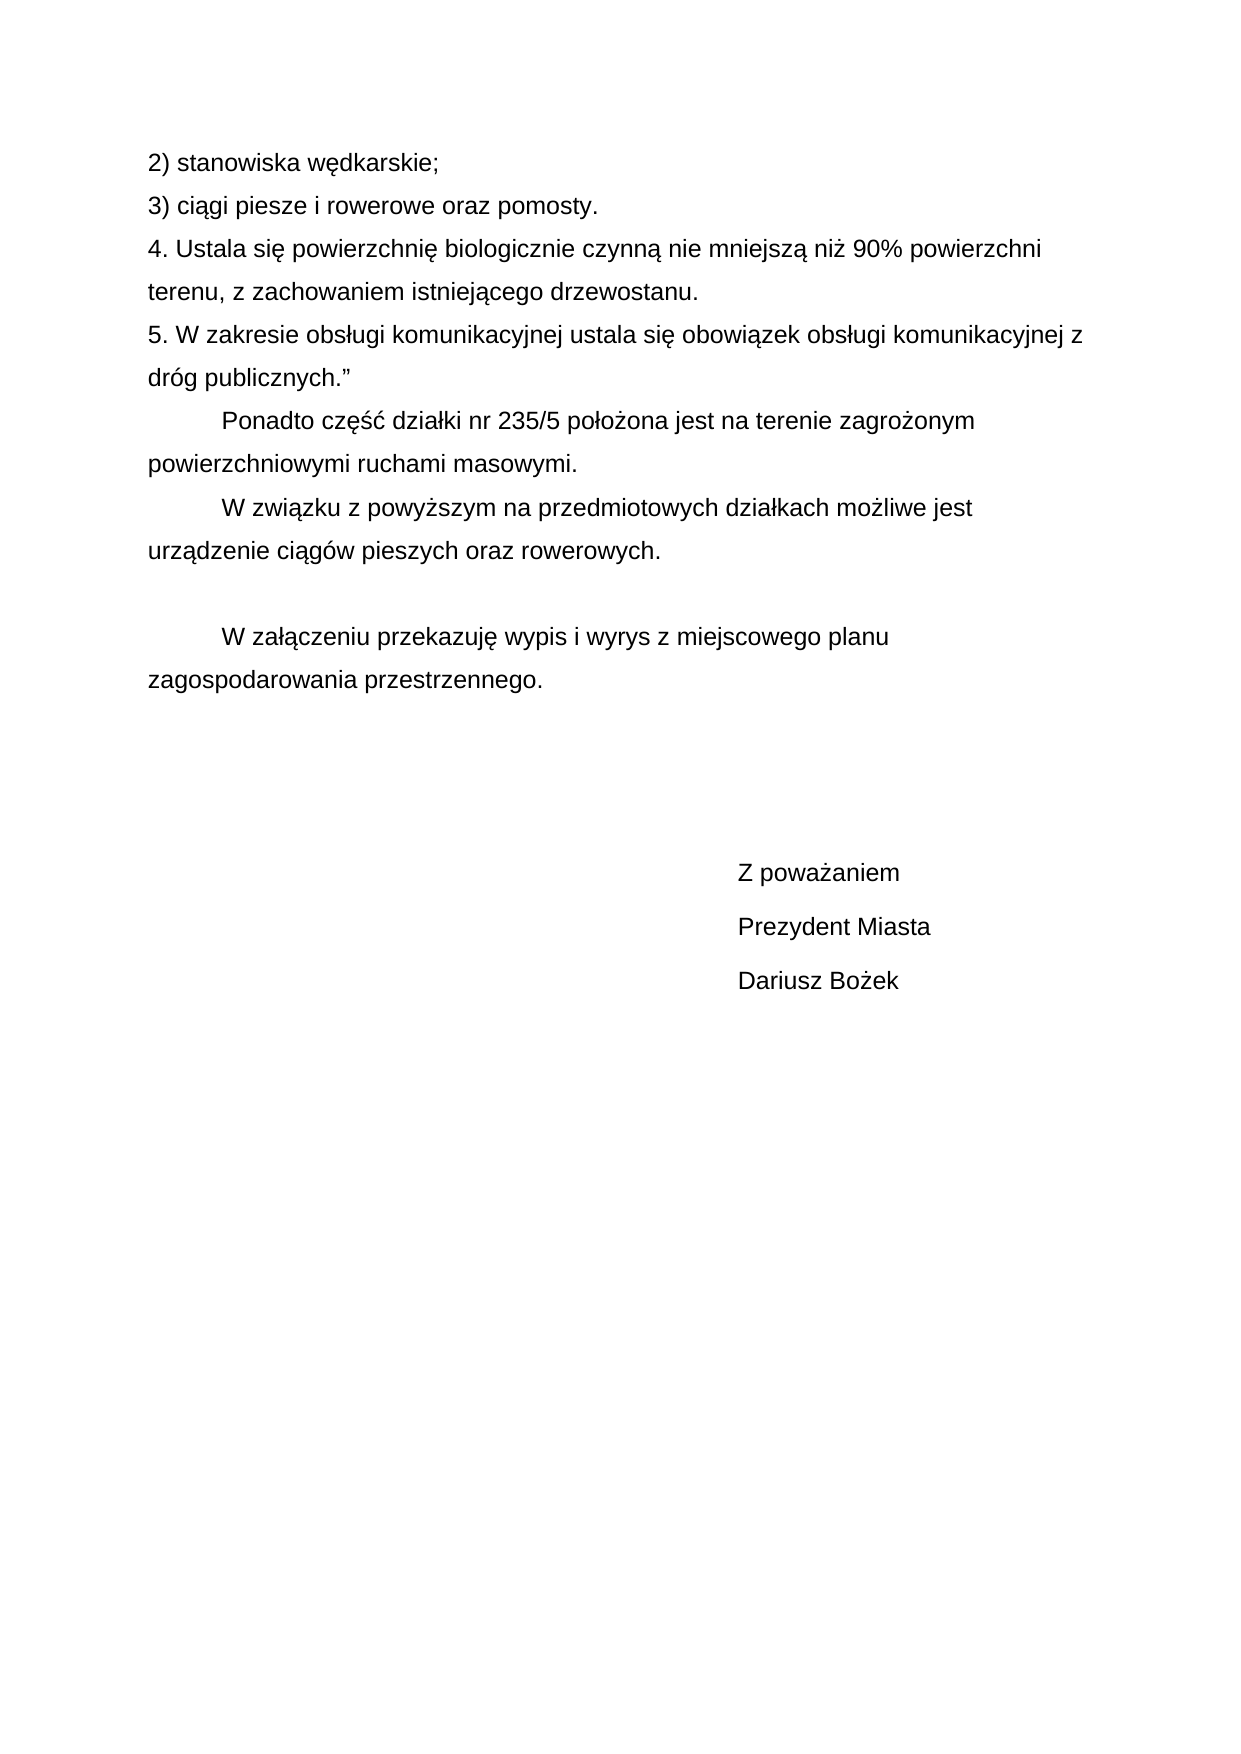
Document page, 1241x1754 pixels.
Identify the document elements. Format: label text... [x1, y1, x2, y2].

text Prezydent Miasta [148, 912, 1093, 941]
text Ponadto część działki nr 235/5 położona jest na terenie zagrożonym powierzchniowymi ruchami masowymi. [148, 406, 1093, 478]
text W związku z powyższym na przedmiotowych działkach możliwe jest urządzenie ciągów pieszych oraz rowerowych. [148, 493, 1093, 564]
text W załączeniu przekazuję wypis i wyrys z miejscowego planu zagospodarowania przestrzennego. [148, 622, 1093, 694]
text Z poważaniem [148, 858, 1093, 887]
text 4. Ustala się powierzchnię biologicznie czynną nie mniejszą niż 90% powierzchni terenu, z zachowaniem istniejącego drzewostanu. [148, 234, 1093, 306]
text 3) ciągi piesze i rowerowe oraz pomosty. [148, 191, 1093, 219]
text 2) stanowiska wędkarskie; [148, 148, 1093, 176]
text Dariusz Bożek [148, 966, 1093, 995]
text 5. W zakresie obsługi komunikacyjnej ustala się obowiązek obsługi komunikacyjnej z dróg publicznych.” [148, 320, 1093, 392]
